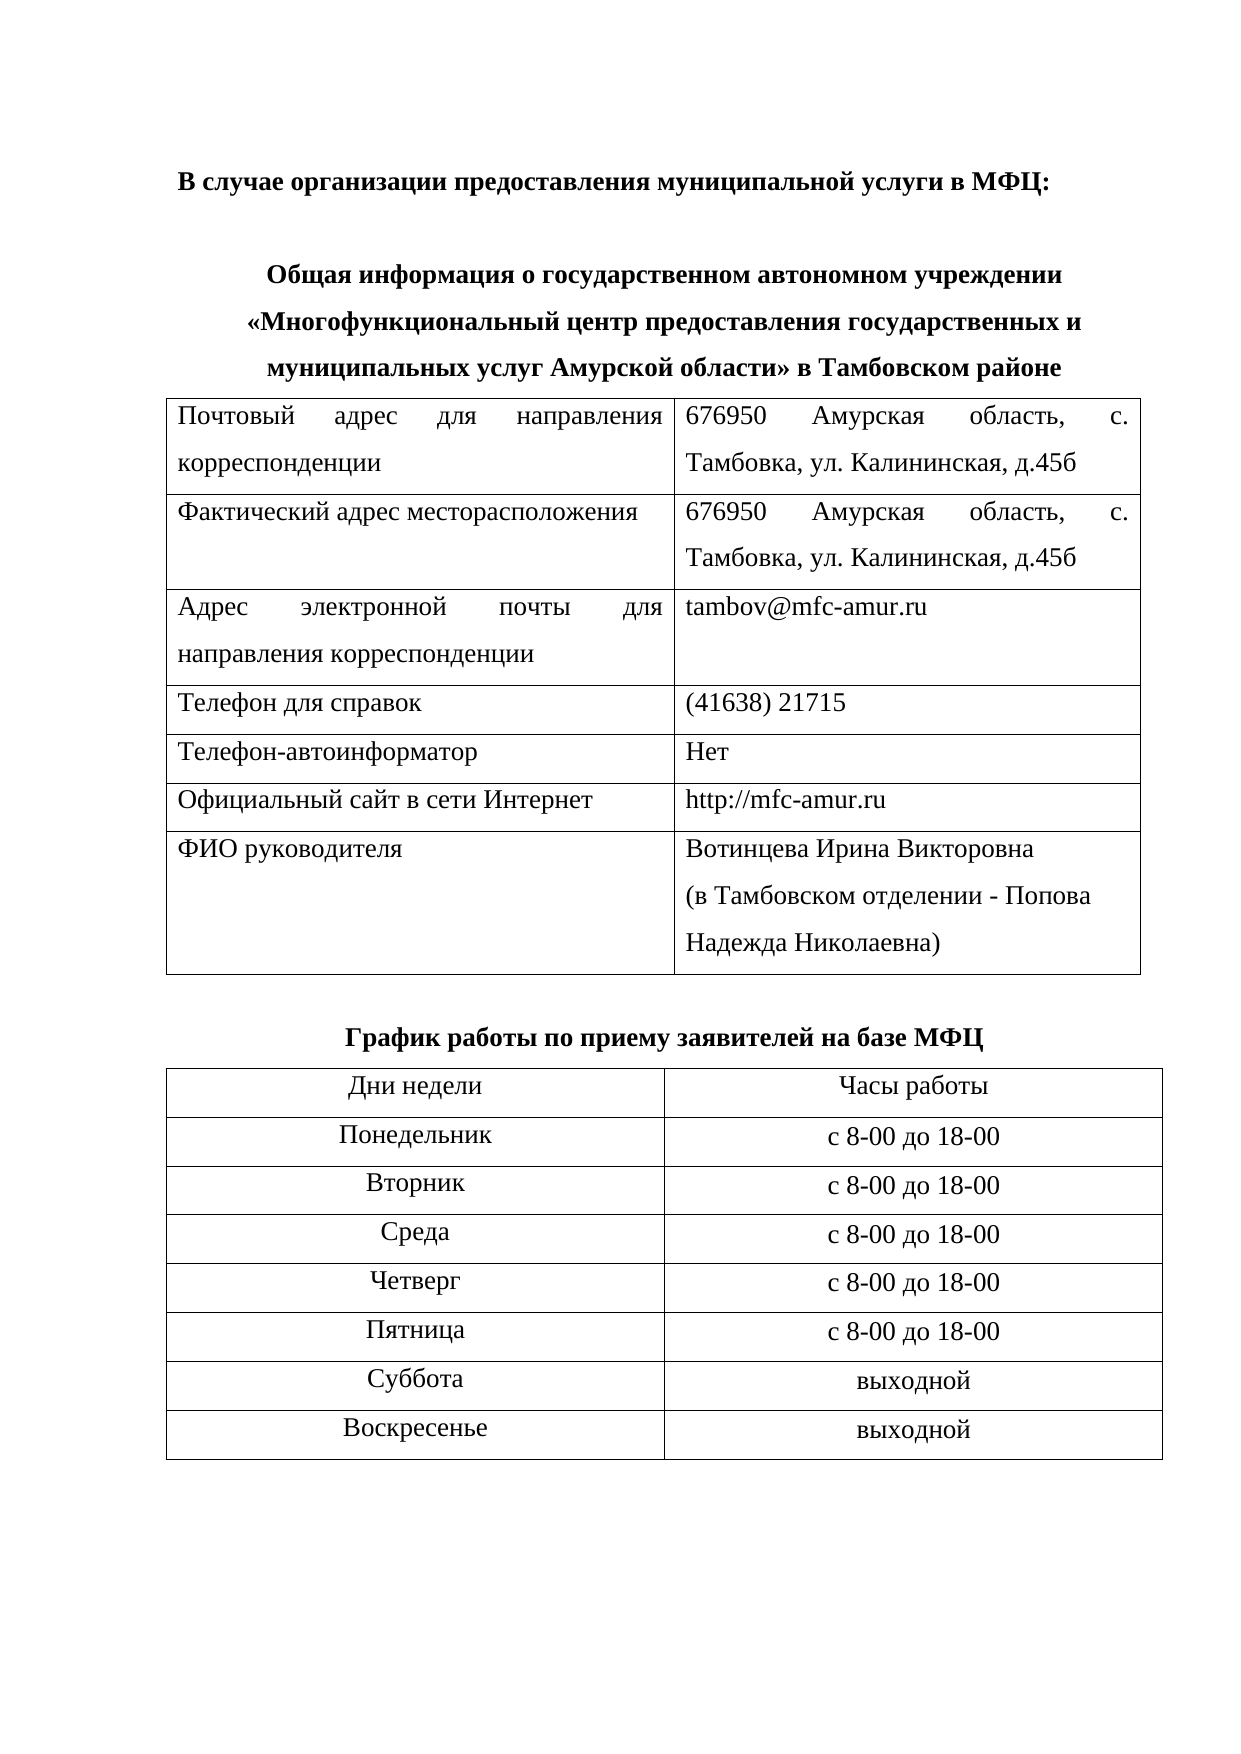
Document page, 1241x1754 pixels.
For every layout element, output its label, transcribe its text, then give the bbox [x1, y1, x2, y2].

table_cell http://mfc-amur.ru [675, 784, 1140, 831]
table_cell Вторник [167, 1167, 664, 1214]
table_cell Понедельник [167, 1118, 664, 1166]
table_cell с 8-00 до 18-00 [665, 1167, 1162, 1214]
table_header Часы работы [665, 1069, 1162, 1117]
table_cell Нет [675, 735, 1140, 782]
table_cell Воскресенье [167, 1411, 664, 1459]
table_cell tambov@mfc-amur.ru [675, 590, 1140, 685]
table_cell 676950 Амурская область, с. Тамбовка, ул. Калининская, д.45б [675, 495, 1140, 589]
table_cell выходной [665, 1362, 1162, 1410]
table_cell ФИО руководителя [167, 832, 674, 973]
table_cell Телефон для справок [167, 686, 674, 733]
table_cell выходной [665, 1411, 1162, 1459]
table_cell с 8-00 до 18-00 [665, 1264, 1162, 1312]
table_header 676950 Амурская область, с. Тамбовка, ул. Калининская, д.45б [675, 399, 1140, 494]
table_cell с 8-00 до 18-00 [665, 1215, 1162, 1263]
table_cell Пятница [167, 1313, 664, 1361]
table_cell с 8-00 до 18-00 [665, 1118, 1162, 1166]
table_header Почтовый адрес для направления корреспонденции [167, 399, 674, 494]
table_cell Телефон-автоинформатор [167, 735, 674, 782]
table_cell Суббота [167, 1362, 664, 1410]
table_cell Официальный сайт в сети Интернет [167, 784, 674, 831]
table_cell с 8-00 до 18-00 [665, 1313, 1162, 1361]
table_cell Среда [167, 1215, 664, 1263]
table_cell (41638) 21715 [675, 686, 1140, 733]
table_cell Четверг [167, 1264, 664, 1312]
table_cell Фактический адрес месторасположения [167, 495, 674, 589]
text В случае организации предоставления муниципальной услуги в МФЦ: [177, 165, 1152, 196]
table_cell Вотинцева Ирина Викторовна (в Тамбовском отделении - Попова Надежда Николаевна) [675, 832, 1140, 973]
text График работы по приему заявителей на базе МФЦ [177, 1021, 1152, 1052]
table_header Дни недели [167, 1069, 664, 1117]
text Общая информация о государственном автономном учреждении «Многофункциональный центр предоставления государственных и муниципальных услуг Амурской области» в Тамбовском районе [177, 258, 1152, 383]
table_cell Адрес электронной почты для направления корреспонденции [167, 590, 674, 685]
